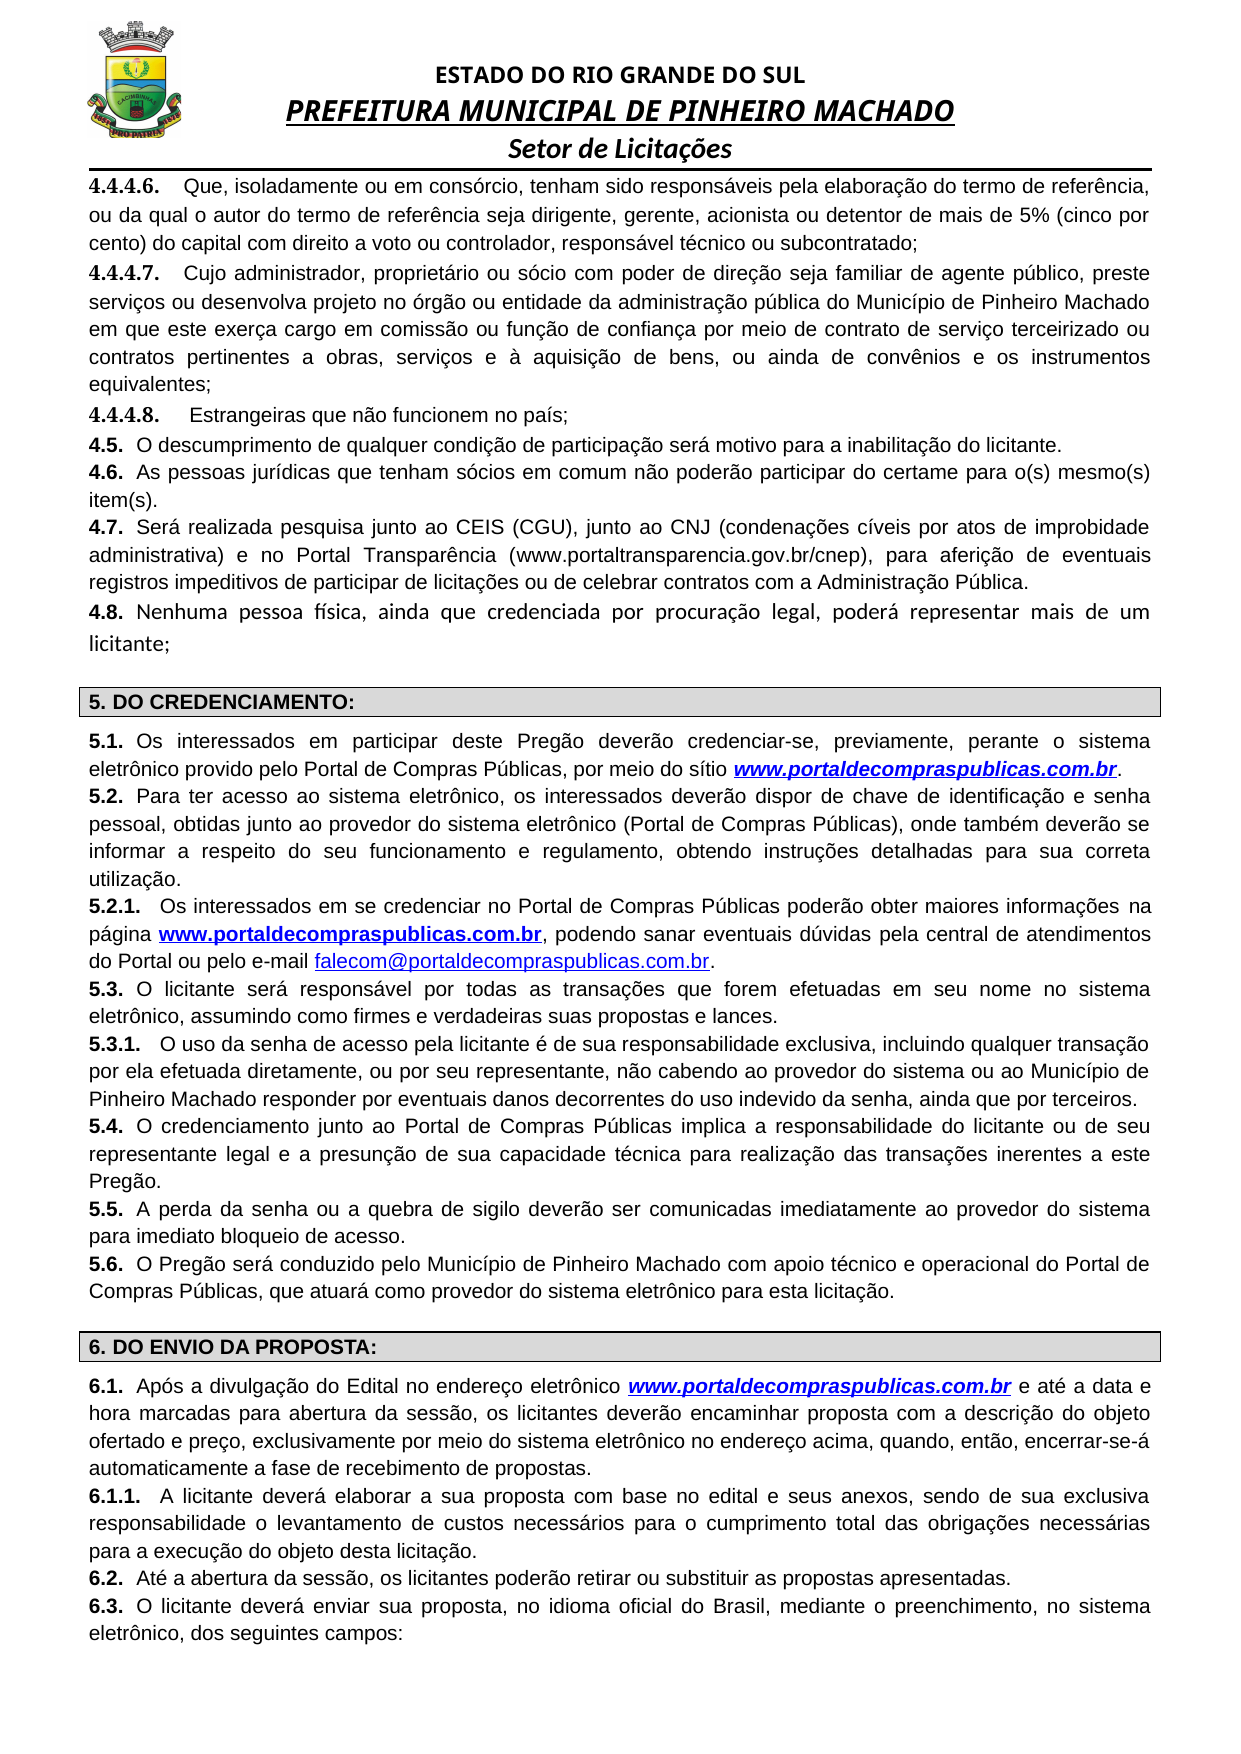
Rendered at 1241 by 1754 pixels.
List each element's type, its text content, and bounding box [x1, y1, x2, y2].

list Que, isoladamente ou em consórcio, tenham sido responsáveis pela elaboração do termo de referência, ou da qual o autor do termo de referência seja dirigente, gerente, acionista ou detentor de mais de 5% (cinco por cento) do capital com direito a voto ou controlador, responsável técnico ou subcontratado; [89, 171, 1152, 254]
list O licitante será responsável por todas as transações que forem efetuadas em seu nome no sistema eletrônico, assumindo como firmes e verdadeiras suas propostas e lances. [89, 976, 1152, 1028]
list O credenciamento junto ao Portal de Compras Públicas implica a responsabilidade do licitante ou de seu representante legal e a presunção de sua capacidade técnica para realização das transações inerentes a este Pregão. [89, 1114, 1152, 1193]
list Nenhuma pessoa física, ainda que credenciada por procuração legal, poderá representar mais de um licitante; [89, 597, 1152, 658]
list O uso da senha de acesso pela licitante é de sua responsabilidade exclusiva, incluindo qualquer transação por ela efetuada diretamente, ou por seu representante, não cabendo ao provedor do sistema ou ao Município de Pinheiro Machado responder por eventuais danos decorrentes do uso indevido da senha, ainda que por terceiros. [89, 1031, 1152, 1110]
list DO CREDENCIAMENTO: [80, 688, 1160, 716]
list O descumprimento de qualquer condição de participação será motivo para a inabilitação do licitante. [89, 432, 1152, 456]
list Os interessados em se credenciar no Portal de Compras Públicas poderão obter maiores informações na página www.portaldecompraspublicas.com.br, podendo sanar eventuais dúvidas pela central de atendimentos do Portal ou pelo e-mail falecom@portaldecompraspublicas.com.br. [89, 894, 1152, 973]
list A perda da senha ou a quebra de sigilo deverão ser comunicadas imediatamente ao provedor do sistema para imediato bloqueio de acesso. [89, 1196, 1152, 1248]
list A licitante deverá elaborar a sua proposta com base no edital e seus anexos, sendo de sua exclusiva responsabilidade o levantamento de custos necessários para o cumprimento total das obrigações necessárias para a execução do objeto desta licitação. [89, 1484, 1152, 1563]
list Para ter acesso ao sistema eletrônico, os interessados deverão dispor de chave de identificação e senha pessoal, obtidas junto ao provedor do sistema eletrônico (Portal de Compras Públicas), onde também deverão se informar a respeito do seu funcionamento e regulamento, obtendo instruções detalhadas para sua correta utilização. [89, 784, 1152, 890]
list O licitante deverá enviar sua proposta, no idioma oficial do Brasil, mediante o preenchimento, no sistema eletrônico, dos seguintes campos: [89, 1594, 1152, 1645]
list Será realizada pesquisa junto ao CEIS (CGU), junto ao CNJ (condenações cíveis por atos de improbidade administrativa) e no Portal Transparência (www.portaltransparencia.gov.br/cnep), para aferição de eventuais registros impeditivos de participar de licitações ou de celebrar contratos com a Administração Pública. [89, 515, 1152, 594]
picture [87, 21, 182, 138]
list As pessoas jurídicas que tenham sócios em comum não poderão participar do certame para o(s) mesmo(s) item(s). [89, 460, 1152, 511]
list Após a divulgação do Edital no endereço eletrônico www.portaldecompraspublicas.com.br e até a data e hora marcadas para abertura da sessão, os licitantes deverão encaminhar proposta com a descrição do objeto ofertado e preço, exclusivamente por meio do sistema eletrônico no endereço acima, quando, então, encerrar-se-á automaticamente a fase de recebimento de propostas. [89, 1374, 1152, 1480]
list Cujo administrador, proprietário ou sócio com poder de direção seja familiar de agente público, preste serviços ou desenvolva projeto no órgão ou entidade da administração pública do Município de Pinheiro Machado em que este exerça cargo em comissão ou função de confiança por meio de contrato de serviço terceirizado ou contratos pertinentes a obras, serviços e à aquisição de bens, ou ainda de convênios e os instrumentos equivalentes; [89, 258, 1152, 396]
list DO ENVIO DA PROPOSTA: [80, 1333, 1160, 1361]
list Até a abertura da sessão, os licitantes poderão retirar ou substituir as propostas apresentadas. [89, 1566, 1152, 1590]
list Os interessados em participar deste Pregão deverão credenciar-se, previamente, perante o sistema eletrônico provido pelo Portal de Compras Públicas, por meio do sítio www.portaldecompraspublicas.com.br. [89, 729, 1152, 780]
list Estrangeiras que não funcionem no país; [89, 400, 1152, 428]
list O Pregão será conduzido pelo Município de Pinheiro Machado com apoio técnico e operacional do Portal de Compras Públicas, que atuará como provedor do sistema eletrônico para esta licitação. [89, 1251, 1152, 1303]
